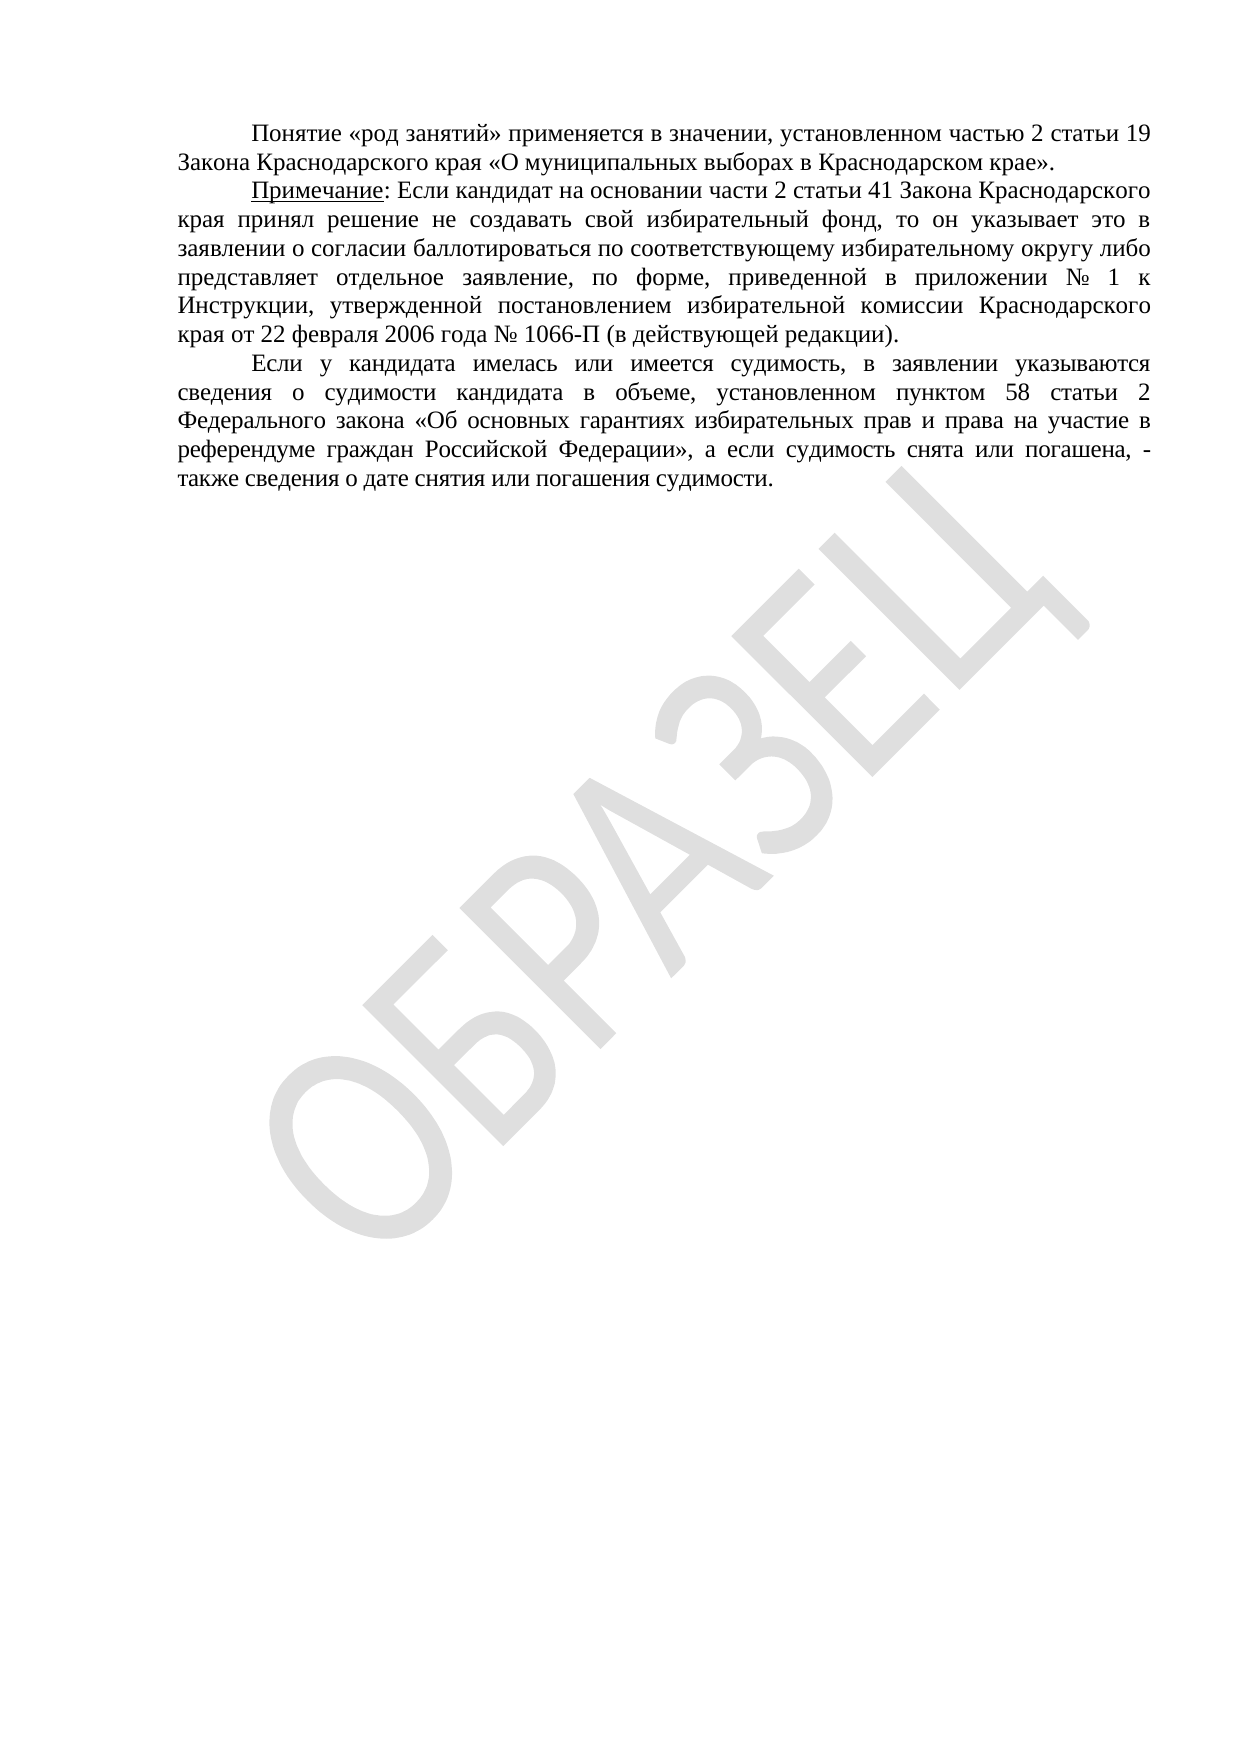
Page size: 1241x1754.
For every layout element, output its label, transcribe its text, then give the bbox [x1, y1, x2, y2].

text Понятие «род занятий» применяется в значении, установленном частью 2 статьи 19 Закона Краснодарского края «О муниципальных выборах в Краснодарском крае». [177, 118, 1152, 176]
text Примечание: Если кандидат на основании части 2 статьи 41 Закона Краснодарского края принял решение не создавать свой избирательный фонд, то он указывает это в заявлении о согласии баллотироваться по соответствующему избирательному округу либо представляет отдельное заявление, по форме, приведенной в приложении № 1 к Инструкции, утвержденной постановлением избирательной комиссии Краснодарского края от 22 февраля 2006 года № 1066-П (в действующей редакции). [177, 176, 1152, 348]
text Если у кандидата имелась или имеется судимость, в заявлении указываются сведения о судимости кандидата в объеме, установленном пунктом 58 статьи 2 Федерального закона «Об основных гарантиях избирательных прав и права на участие в референдуме граждан Российской Федерации», а если судимость снята или погашена, - также сведения о дате снятия или погашения судимости. [177, 348, 1152, 492]
